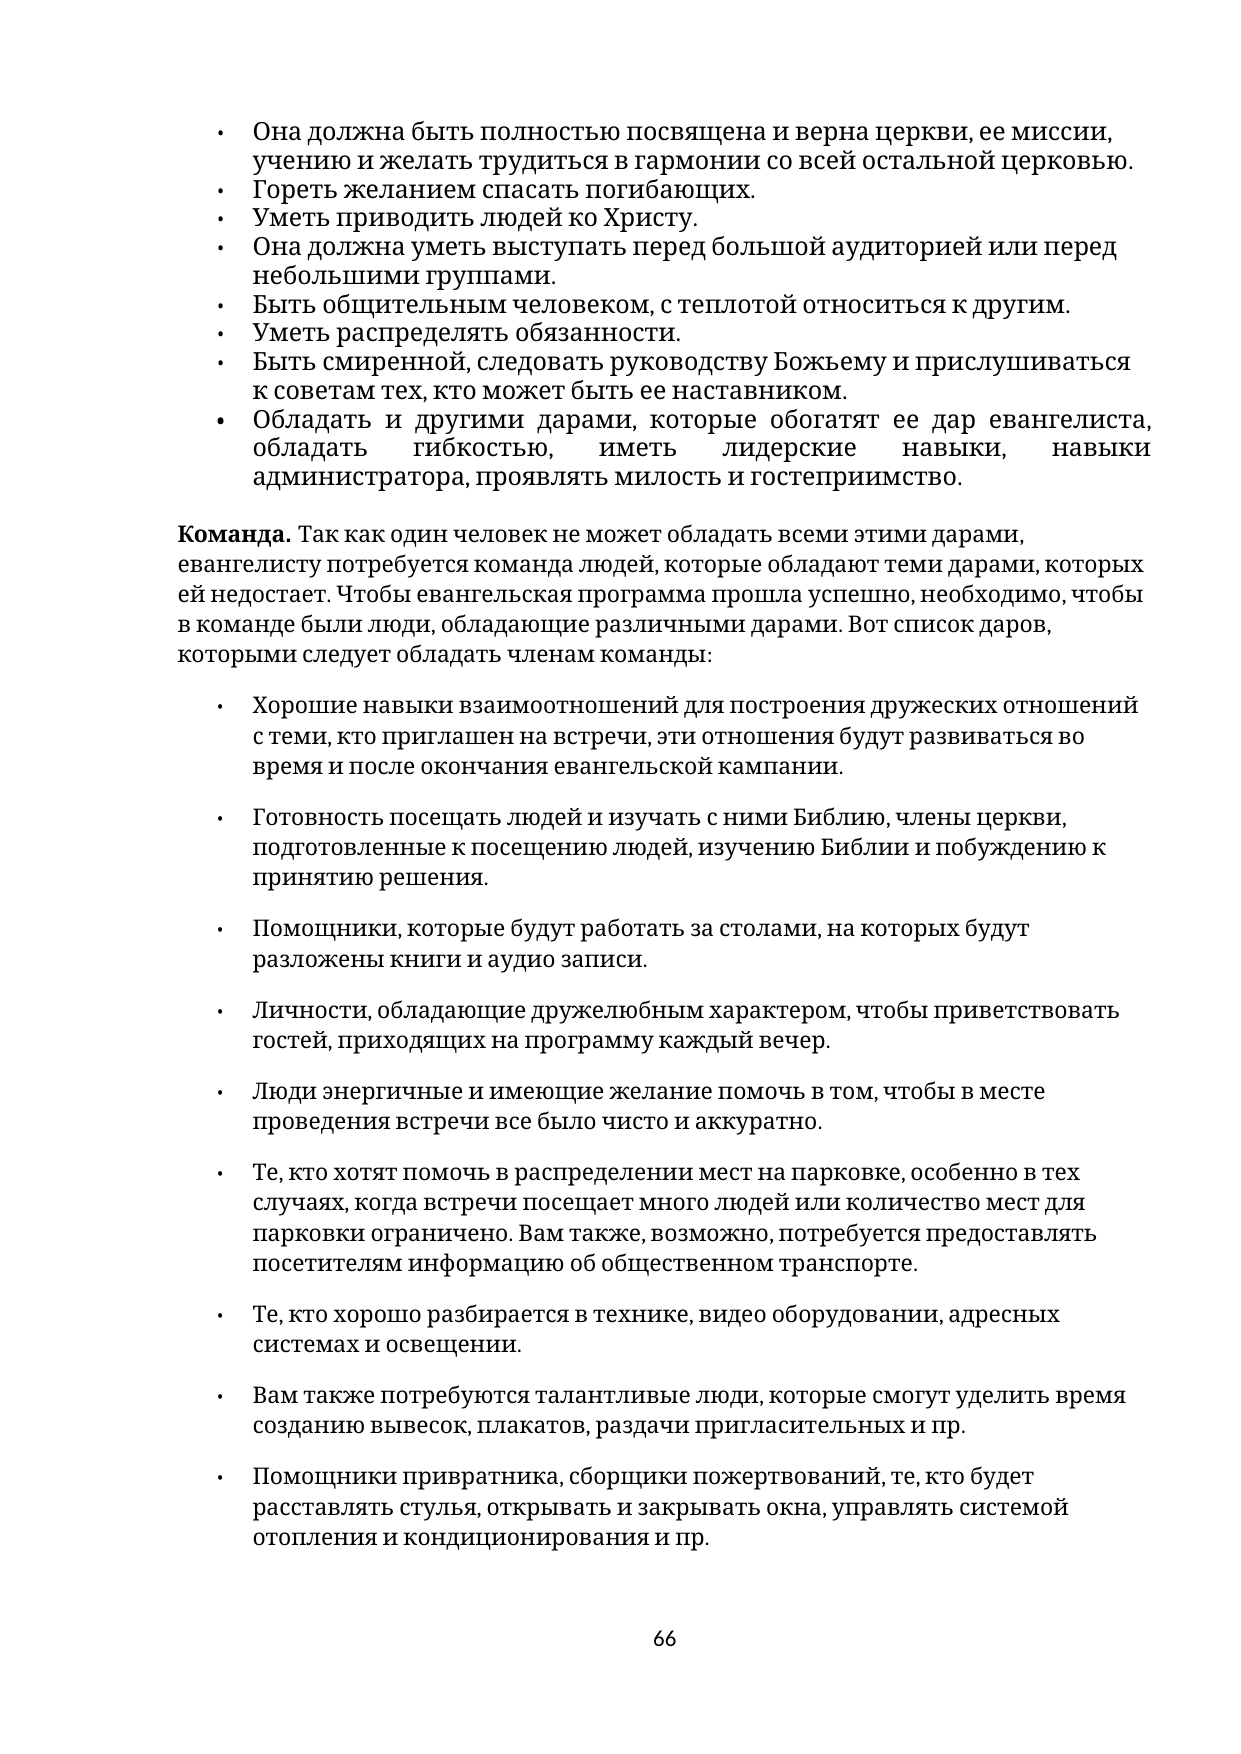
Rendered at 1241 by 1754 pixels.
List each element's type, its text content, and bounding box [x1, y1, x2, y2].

list Те, кто хотят помочь в распределении мест на парковке, особенно в тех случаях, когда встречи посещает много людей или количество мест для парковки ограничено. Вам также, возможно, потребуется предоставлять посетителям информацию об общественном транспорте. [215, 1160, 1152, 1277]
list Она должна быть полностью посвящена и верна церкви, ее миссии, учению и желать трудиться в гармонии со всей остальной церковью. [215, 118, 1152, 176]
list Быть общительным человеком, с теплотой относиться к другим. [215, 291, 1152, 319]
text Команда. Так как один человек не может обладать всеми этими дарами, евангелисту потребуется команда людей, которые обладают теми дарами, которых ей недостает. Чтобы евангельская программа прошла успешно, необходимо, чтобы в команде были люди, обладающие различными дарами. Вот список даров, которыми следует обладать членам команды: [177, 521, 1152, 669]
list Люди энергичные и имеющие желание помочь в том, чтобы в месте проведения встречи все было чисто и аккуратно. [215, 1079, 1152, 1135]
list Она должна уметь выступать перед большой аудиторией или перед небольшими группами. [215, 233, 1152, 291]
list Уметь приводить людей ко Христу. [215, 204, 1152, 233]
list Быть смиренной, следовать руководству Божьему и прислушиваться к советам тех, кто может быть ее наставником. [215, 348, 1152, 406]
list Личности, обладающие дружелюбным характером, чтобы приветствовать гостей, приходящих на программу каждый вечер. [215, 997, 1152, 1054]
list Уметь распределять обязанности. [215, 319, 1152, 348]
list Обладать и другими дарами, которые обогатят ее дар евангелиста, обладать гибкостью, иметь лидерские навыки, навыки администратора, проявлять милость и гостеприимство. [215, 406, 1152, 492]
list Гореть желанием спасать погибающих. [215, 176, 1152, 204]
list Вам также потребуются талантливые люди, которые смогут уделить время созданию вывесок, плакатов, раздачи пригласительных и пр. [215, 1383, 1152, 1439]
list Помощники привратника, сборщики пожертвований, те, кто будет расставлять стулья, открывать и закрывать окна, управлять системой отопления и кондиционирования и пр. [215, 1464, 1152, 1551]
list Помощники, которые будут работать за столами, на которых будут разложены книги и аудио записи. [215, 916, 1152, 973]
list Хорошие навыки взаимоотношений для построения дружеских отношений с теми, кто приглашен на встречи, эти отношения будут развиваться во время и после окончания евангельской кампании. [215, 693, 1152, 780]
list Те, кто хорошо разбирается в технике, видео оборудовании, адресных системах и освещении. [215, 1302, 1152, 1358]
list Готовность посещать людей и изучать с ними Библию, члены церкви, подготовленные к посещению людей, изучению Библии и побуждению к принятию решения. [215, 805, 1152, 892]
